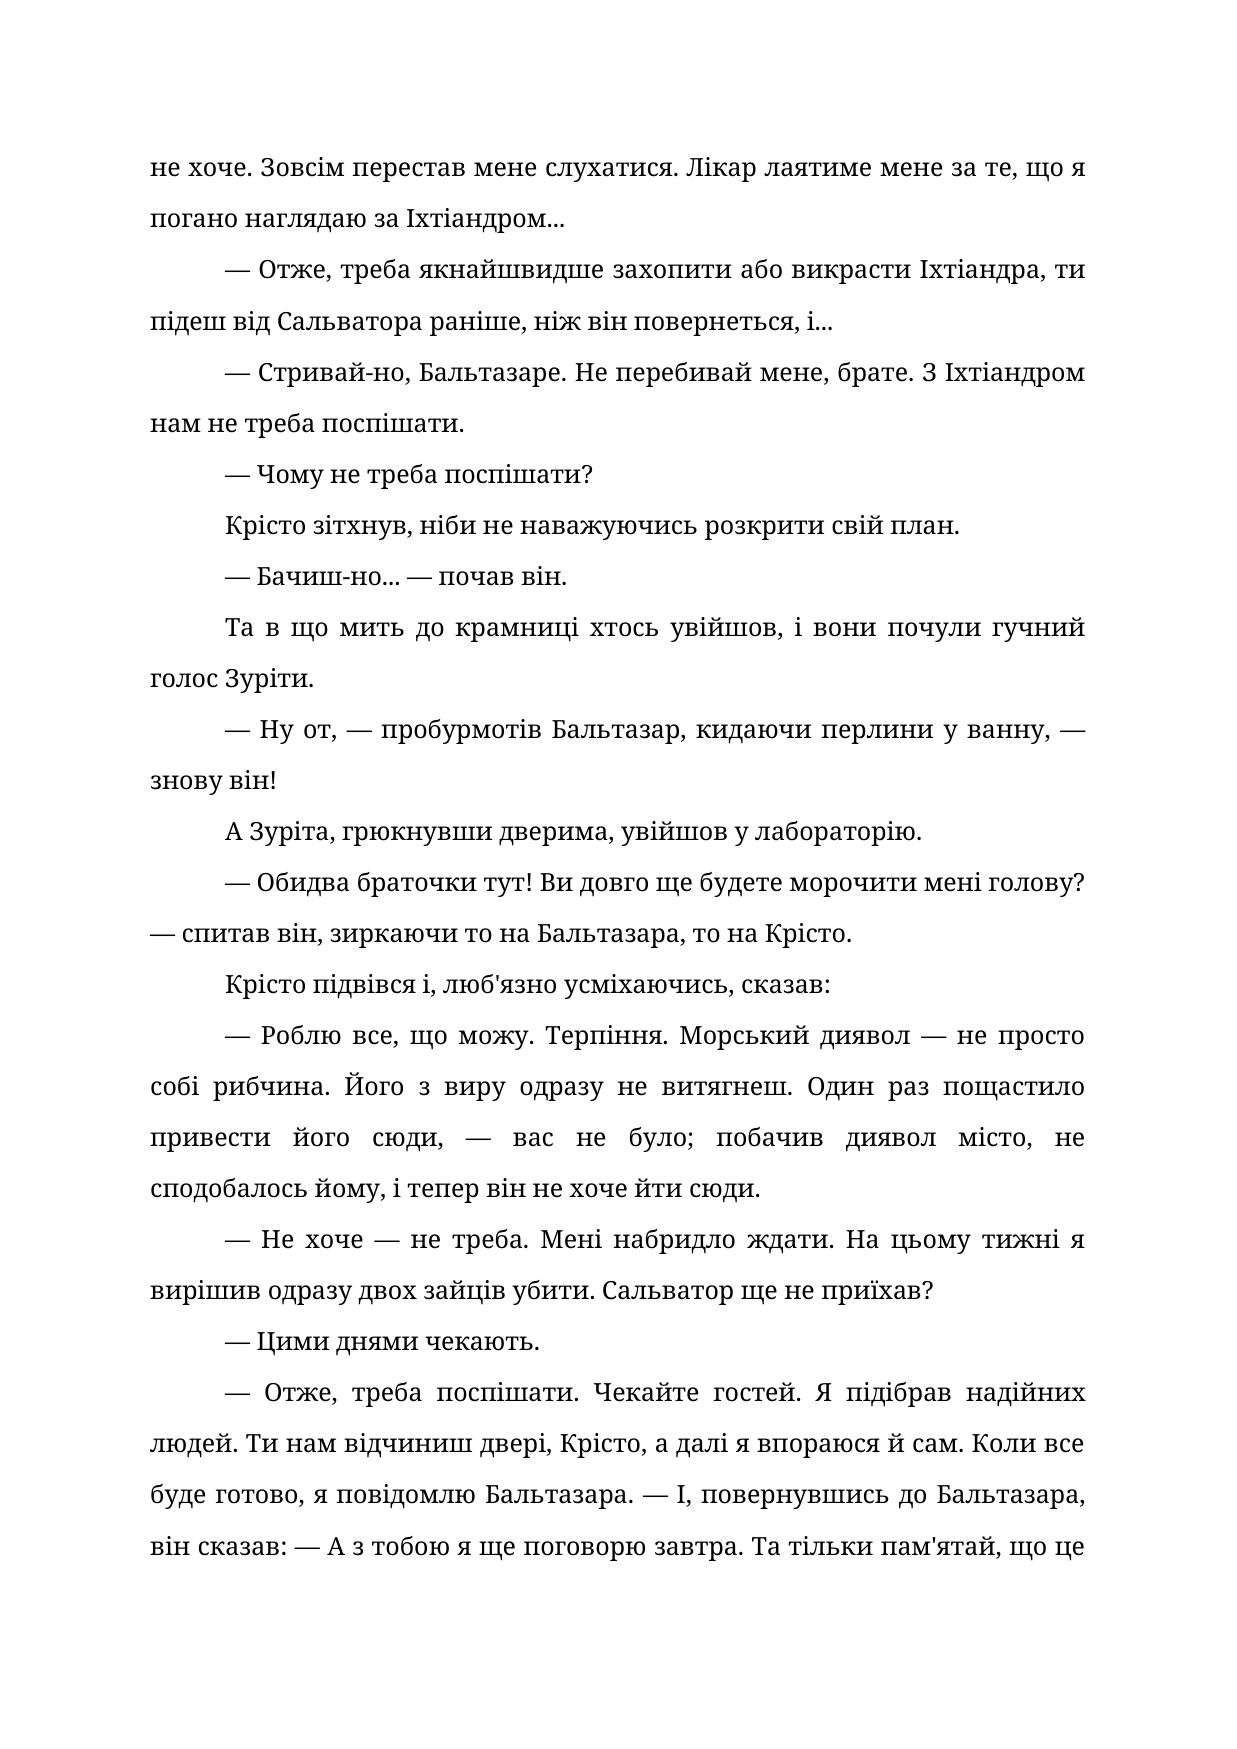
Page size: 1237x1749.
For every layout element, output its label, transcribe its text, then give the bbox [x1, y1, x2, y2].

text Крісто підвівся і, люб'язно усміхаючись, сказав: [150, 967, 1086, 1001]
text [150, 1375, 1086, 1562]
text — Не хоче — не треба. Мені набридло ждати. На цьому тижні я вирішив одразу двох зайців убити. Сальватор ще не приїхав? [150, 1222, 1086, 1307]
text — Чому не треба поспішати? [150, 456, 1086, 490]
text — Бачиш-но... — почав він. [150, 558, 1086, 592]
text — Стривай-но, Бальтазаре. Не перебивай мене, брате. З Іхтіандром нам не треба поспішати. [150, 354, 1086, 439]
text Крісто зітхнув, ніби не наважуючись розкрити свій план. [150, 507, 1086, 541]
text — Роблю все, що можу. Терпіння. Морський диявол — не просто собі рибчина. Його з виру одразу не витягнеш. Один раз пощастило привести його сюди, — вас не було; побачив диявол місто, не сподобалось йому, і тепер він не хоче йти сюди. [150, 1018, 1086, 1205]
text — Отже, треба якнайшвидше захопити або викрасти Іхтіандра, ти підеш від Сальватора раніше, ніж він повернеться, і... [150, 252, 1086, 337]
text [150, 150, 1086, 235]
text — Обидва браточки тут! Ви довго ще будете морочити мені голову? — спитав він, зиркаючи то на Бальтазара, то на Крісто. [150, 864, 1086, 950]
text — Ну от, — пробурмотів Бальтазар, кидаючи перлини у ванну, — знову він! [150, 711, 1086, 797]
text А Зуріта, грюкнувши дверима, увійшов у лабораторію. [150, 813, 1086, 848]
text Та в що мить до крамниці хтось увійшов, і вони почули гучний голос Зуріти. [150, 609, 1086, 694]
text — Цими днями чекають. [150, 1324, 1086, 1358]
